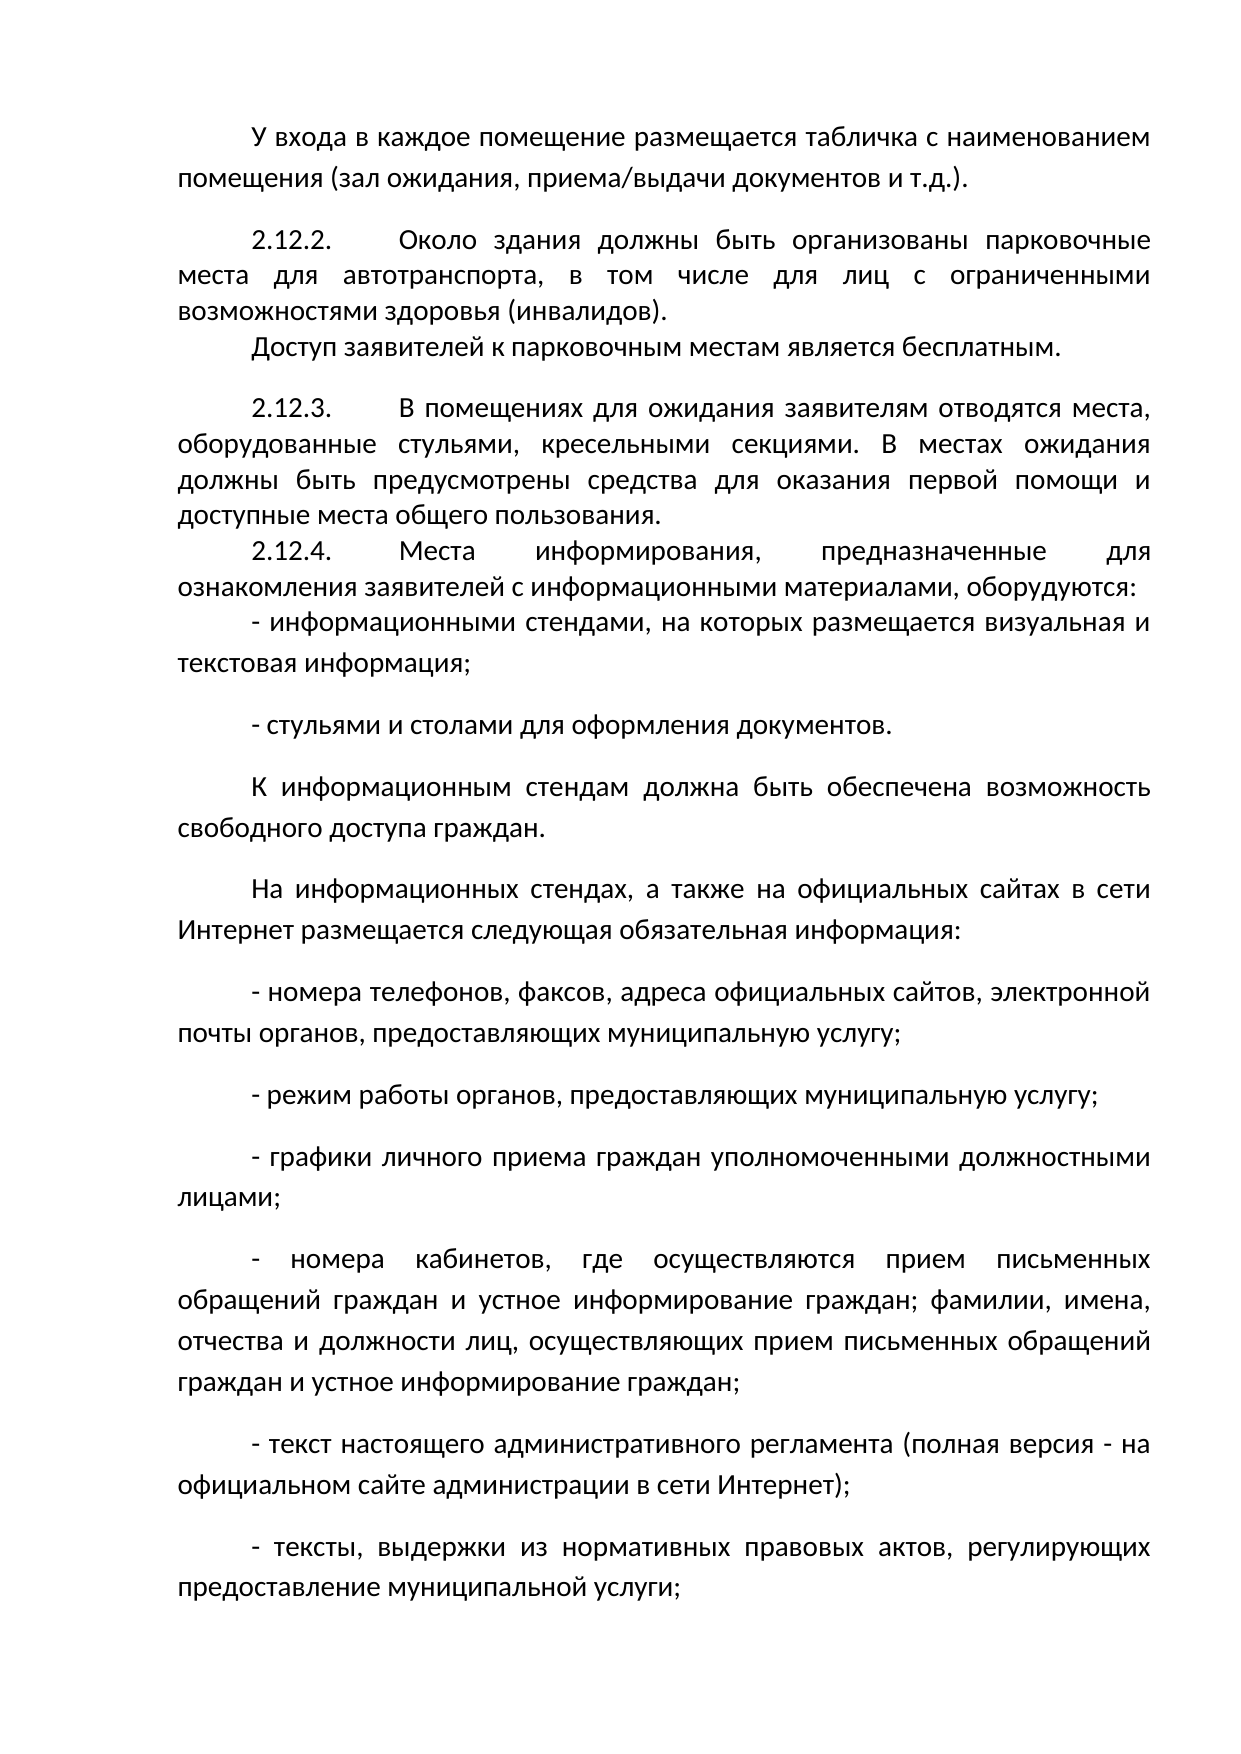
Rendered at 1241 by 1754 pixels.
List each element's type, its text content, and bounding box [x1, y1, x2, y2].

text - графики личного приема граждан уполномоченными должностными лицами; [177, 1138, 1152, 1214]
text - текст настоящего административного регламента (полная версия - на официальном сайте администрации в сети Интернет); [177, 1425, 1152, 1501]
text У входа в каждое помещение размещается табличка с наименованием помещения (зал ожидания, приема/выдачи документов и т.д.). [177, 118, 1152, 195]
text - номера телефонов, факсов, адреса официальных сайтов, электронной почты органов, предоставляющих муниципальную услугу; [177, 973, 1152, 1050]
list Места информирования, предназначенные для ознакомления заявителей с информационными материалами, оборудуются: [177, 532, 1152, 603]
list Около здания должны быть организованы парковочные места для автотранспорта, в том числе для лиц с ограниченными возможностями здоровья (инвалидов). [177, 221, 1152, 328]
text - стульями и столами для оформления документов. [177, 706, 1152, 742]
text - режим работы органов, предоставляющих муниципальную услугу; [177, 1076, 1152, 1111]
list В помещениях для ожидания заявителям отводятся места, оборудованные стульями, кресельными секциями. В местах ожидания должны быть предусмотрены средства для оказания первой помощи и доступные места общего пользования. [177, 389, 1152, 532]
text - номера кабинетов, где осуществляются прием письменных обращений граждан и устное информирование граждан; фамилии, имена, отчества и должности лиц, осуществляющих прием письменных обращений граждан и устное информирование граждан; [177, 1240, 1152, 1399]
text На информационных стендах, а также на официальных сайтах в сети Интернет размещается следующая обязательная информация: [177, 870, 1152, 947]
text К информационным стендам должна быть обеспечена возможность свободного доступа граждан. [177, 768, 1152, 844]
text - информационными стендами, на которых размещается визуальная и текстовая информация; [177, 603, 1152, 680]
text Доступ заявителей к парковочным местам является бесплатным. [177, 328, 1152, 363]
text - тексты, выдержки из нормативных правовых актов, регулирующих предоставление муниципальной услуги; [177, 1528, 1152, 1604]
